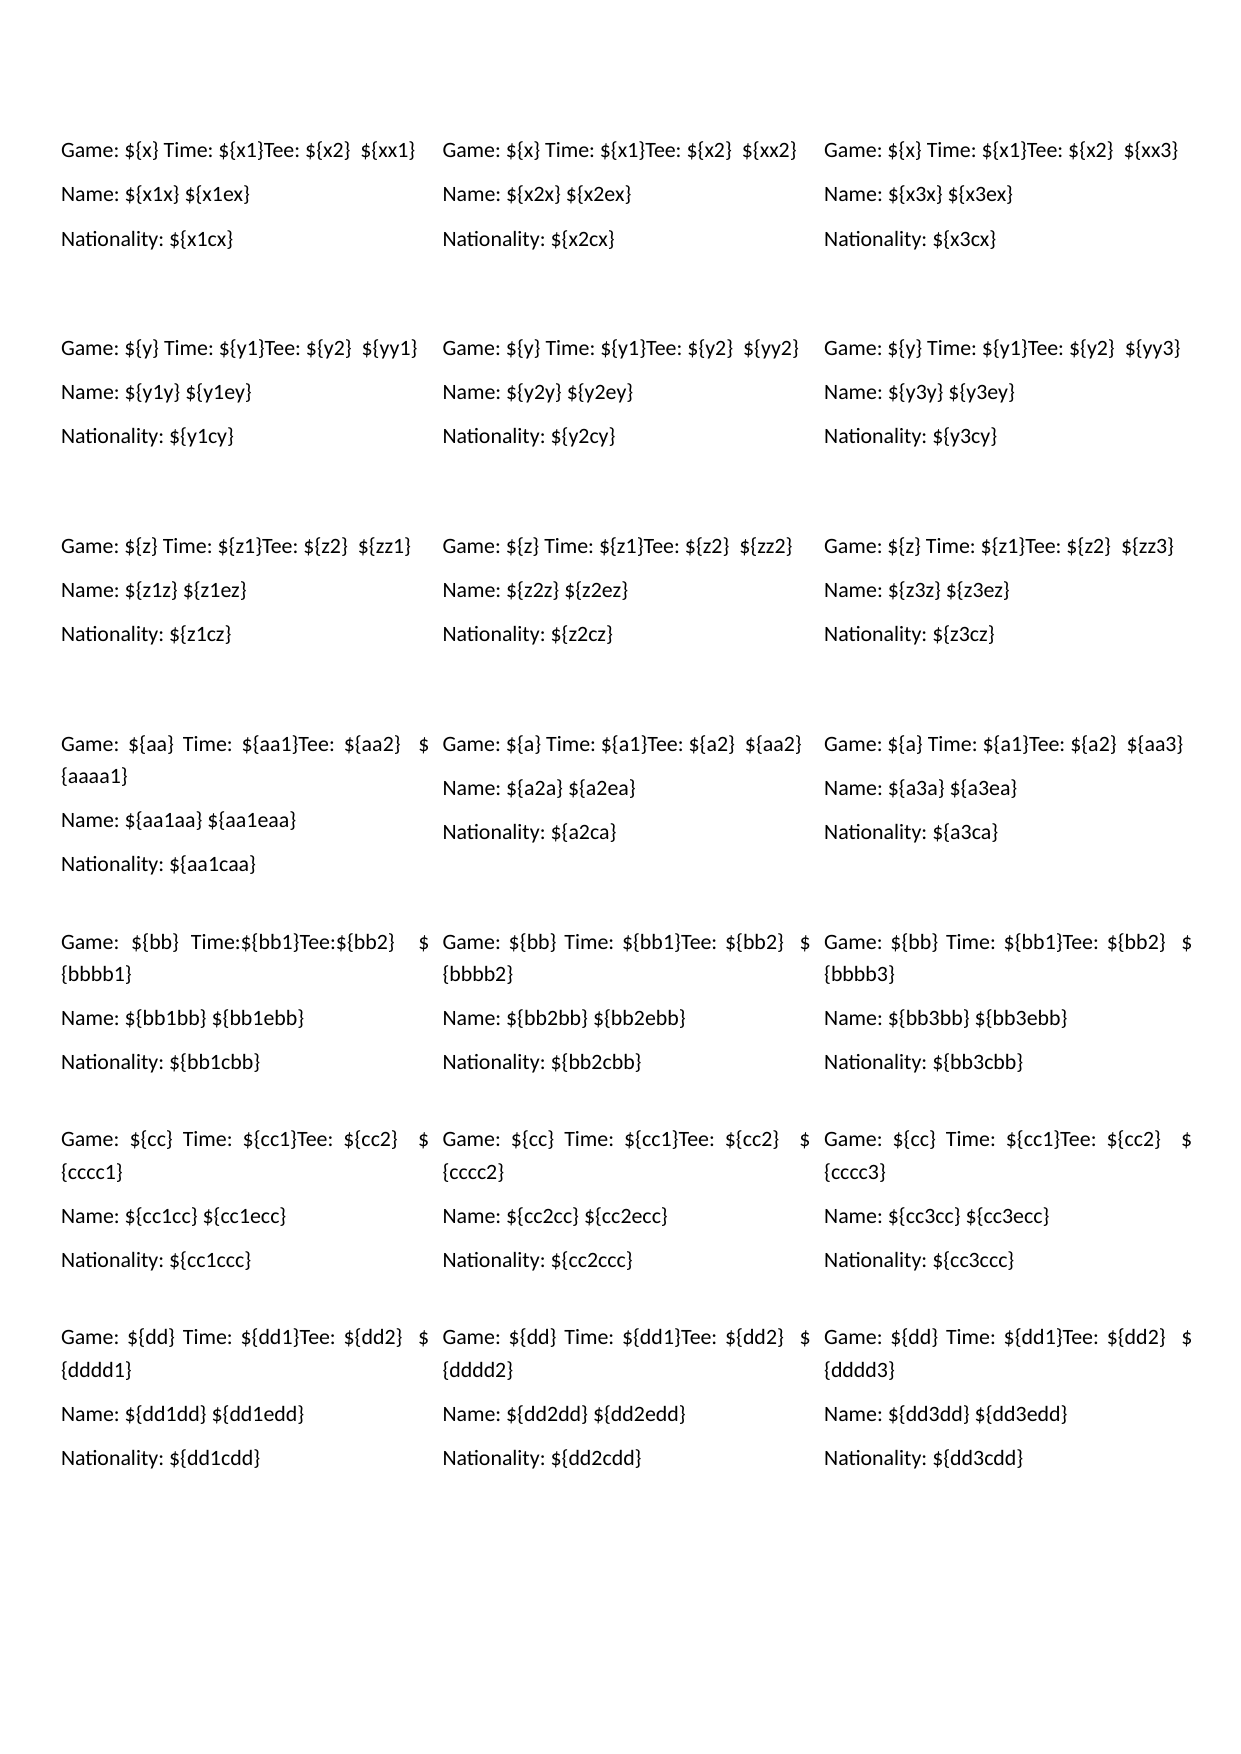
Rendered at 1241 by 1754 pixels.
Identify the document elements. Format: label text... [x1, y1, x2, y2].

table_cell Game: ${dd} Time: ${dd1}Tee: ${dd2} ${dddd2} Name: ${dd2dd} ${dd2edd} Nationality: ${dd2cdd} [441, 1309, 822, 1507]
table_cell Game: ${z} Time: ${z1}Tee: ${z2} ${zz1} Name: ${z1z} ${z1ez} Nationality: ${z1cz} [59, 518, 441, 716]
table_cell Game: ${z} Time: ${z1}Tee: ${z2} ${zz2} Name: ${z2z} ${z2ez} Nationality: ${z2cz} [441, 518, 822, 716]
table_cell Game: ${bb} Time: ${bb1}Tee: ${bb2} ${bbbb2} Name: ${bb2bb} ${bb2ebb} Nationality: ${bb2cbb} [441, 913, 822, 1111]
table_cell Game: ${aa} Time: ${aa1}Tee: ${aa2} ${aaaa1} Name: ${aa1aa} ${aa1eaa} Nationality: ${aa1caa} [59, 716, 441, 913]
table_cell Game: ${cc} Time: ${cc1}Tee: ${cc2} ${cccc1} Name: ${cc1cc} ${cc1ecc} Nationality: ${cc1ccc} [59, 1111, 441, 1309]
table_cell Game: ${x} Time: ${x1}Tee: ${x2} ${xx2} Name: ${x2x} ${x2ex} Nationality: ${x2cx} [441, 122, 822, 320]
table_cell Game: ${dd} Time: ${dd1}Tee: ${dd2} ${dddd1} Name: ${dd1dd} ${dd1edd} Nationality: ${dd1cdd} [59, 1309, 441, 1507]
table_cell Game: ${a} Time: ${a1}Tee: ${a2} ${aa3} Name: ${a3a} ${a3ea} Nationality: ${a3ca} [822, 716, 1204, 913]
table_cell Game: ${y} Time: ${y1}Tee: ${y2} ${yy1} Name: ${y1y} ${y1ey} Nationality: ${y1cy} [59, 320, 441, 518]
table_cell Game: ${bb} Time: ${bb1}Tee: ${bb2} ${bbbb3} Name: ${bb3bb} ${bb3ebb} Nationality: ${bb3cbb} [822, 913, 1204, 1111]
table_cell Game: ${x} Time: ${x1}Tee: ${x2} ${xx3} Name: ${x3x} ${x3ex} Nationality: ${x3cx} [822, 122, 1204, 320]
table_cell Game: ${y} Time: ${y1}Tee: ${y2} ${yy2} Name: ${y2y} ${y2ey} Nationality: ${y2cy} [441, 320, 822, 518]
table_cell Game: ${a} Time: ${a1}Tee: ${a2} ${aa2} Name: ${a2a} ${a2ea} Nationality: ${a2ca} [441, 716, 822, 913]
table_cell Game: ${cc} Time: ${cc1}Tee: ${cc2} ${cccc2} Name: ${cc2cc} ${cc2ecc} Nationality: ${cc2ccc} [441, 1111, 822, 1309]
table_cell Game: ${dd} Time: ${dd1}Tee: ${dd2} ${dddd3} Name: ${dd3dd} ${dd3edd} Nationality: ${dd3cdd} [822, 1309, 1204, 1507]
table_cell Game: ${cc} Time: ${cc1}Tee: ${cc2} ${cccc3} Name: ${cc3cc} ${cc3ecc} Nationality: ${cc3ccc} [822, 1111, 1204, 1309]
table_cell Game: ${x} Time: ${x1}Tee: ${x2} ${xx1} Name: ${x1x} ${x1ex} Nationality: ${x1cx} [59, 122, 441, 320]
table_cell Game: ${bb} Time:${bb1}Tee:${bb2} ${bbbb1} Name: ${bb1bb} ${bb1ebb} Nationality: ${bb1cbb} [59, 913, 441, 1111]
table_cell Game: ${z} Time: ${z1}Tee: ${z2} ${zz3} Name: ${z3z} ${z3ez} Nationality: ${z3cz} [822, 518, 1204, 716]
table_cell Game: ${y} Time: ${y1}Tee: ${y2} ${yy3} Name: ${y3y} ${y3ey} Nationality: ${y3cy} [822, 320, 1204, 518]
